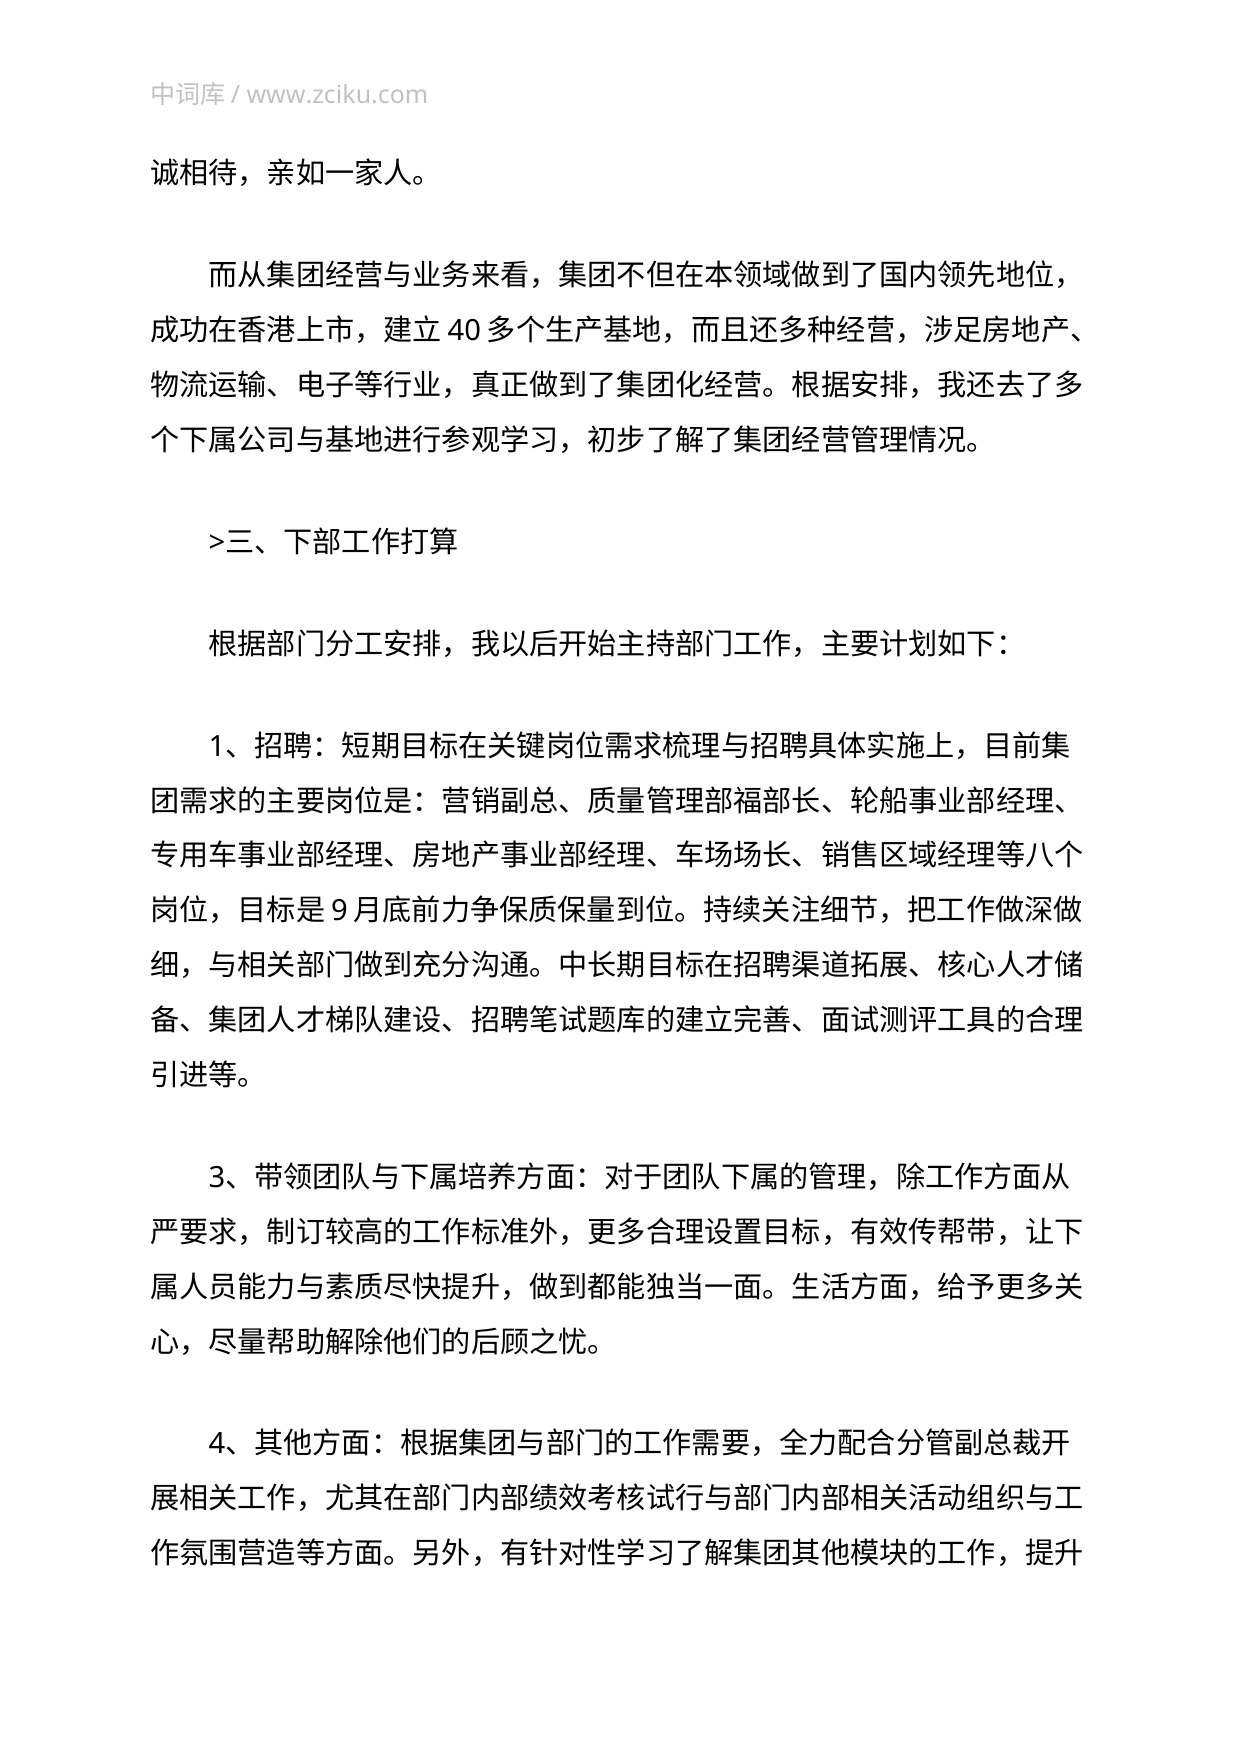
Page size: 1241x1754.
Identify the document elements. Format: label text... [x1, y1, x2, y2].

text 根据部门分工安排，我以后开始主持部门工作，主要计划如下： [150, 620, 1090, 663]
text 1、招聘：短期目标在关键岗位需求梳理与招聘具体实施上，目前集团需求的主要岗位是：营销副总、质量管理部福部长、轮船事业部经理、专用车事业部经理、房地产事业部经理、车场场长、销售区域经理等八个岗位，目标是9月底前力争保质保量到位。持续关注细节，把工作做深做细，与相关部门做到充分沟通。中长期目标在招聘渠道拓展、核心人才储备、集团人才梯队建设、招聘笔试题库的建立完善、面试测评工具的合理引进等。 [150, 722, 1090, 1094]
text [150, 150, 1090, 192]
text >三、下部工作打算 [150, 518, 1090, 561]
text 而从集团经营与业务来看，集团不但在本领域做到了国内领先地位，成功在香港上市，建立40多个生产基地，而且还多种经营，涉足房地产、物流运输、电子等行业，真正做到了集团化经营。根据安排，我还去了多个下属公司与基地进行参观学习，初步了解了集团经营管理情况。 [150, 252, 1090, 459]
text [150, 1420, 1090, 1572]
text 3、带领团队与下属培养方面：对于团队下属的管理，除工作方面从严要求，制订较高的工作标准外，更多合理设置目标，有效传帮带，让下属人员能力与素质尽快提升，做到都能独当一面。生活方面，给予更多关心，尽量帮助解除他们的后顾之忧。 [150, 1153, 1090, 1361]
